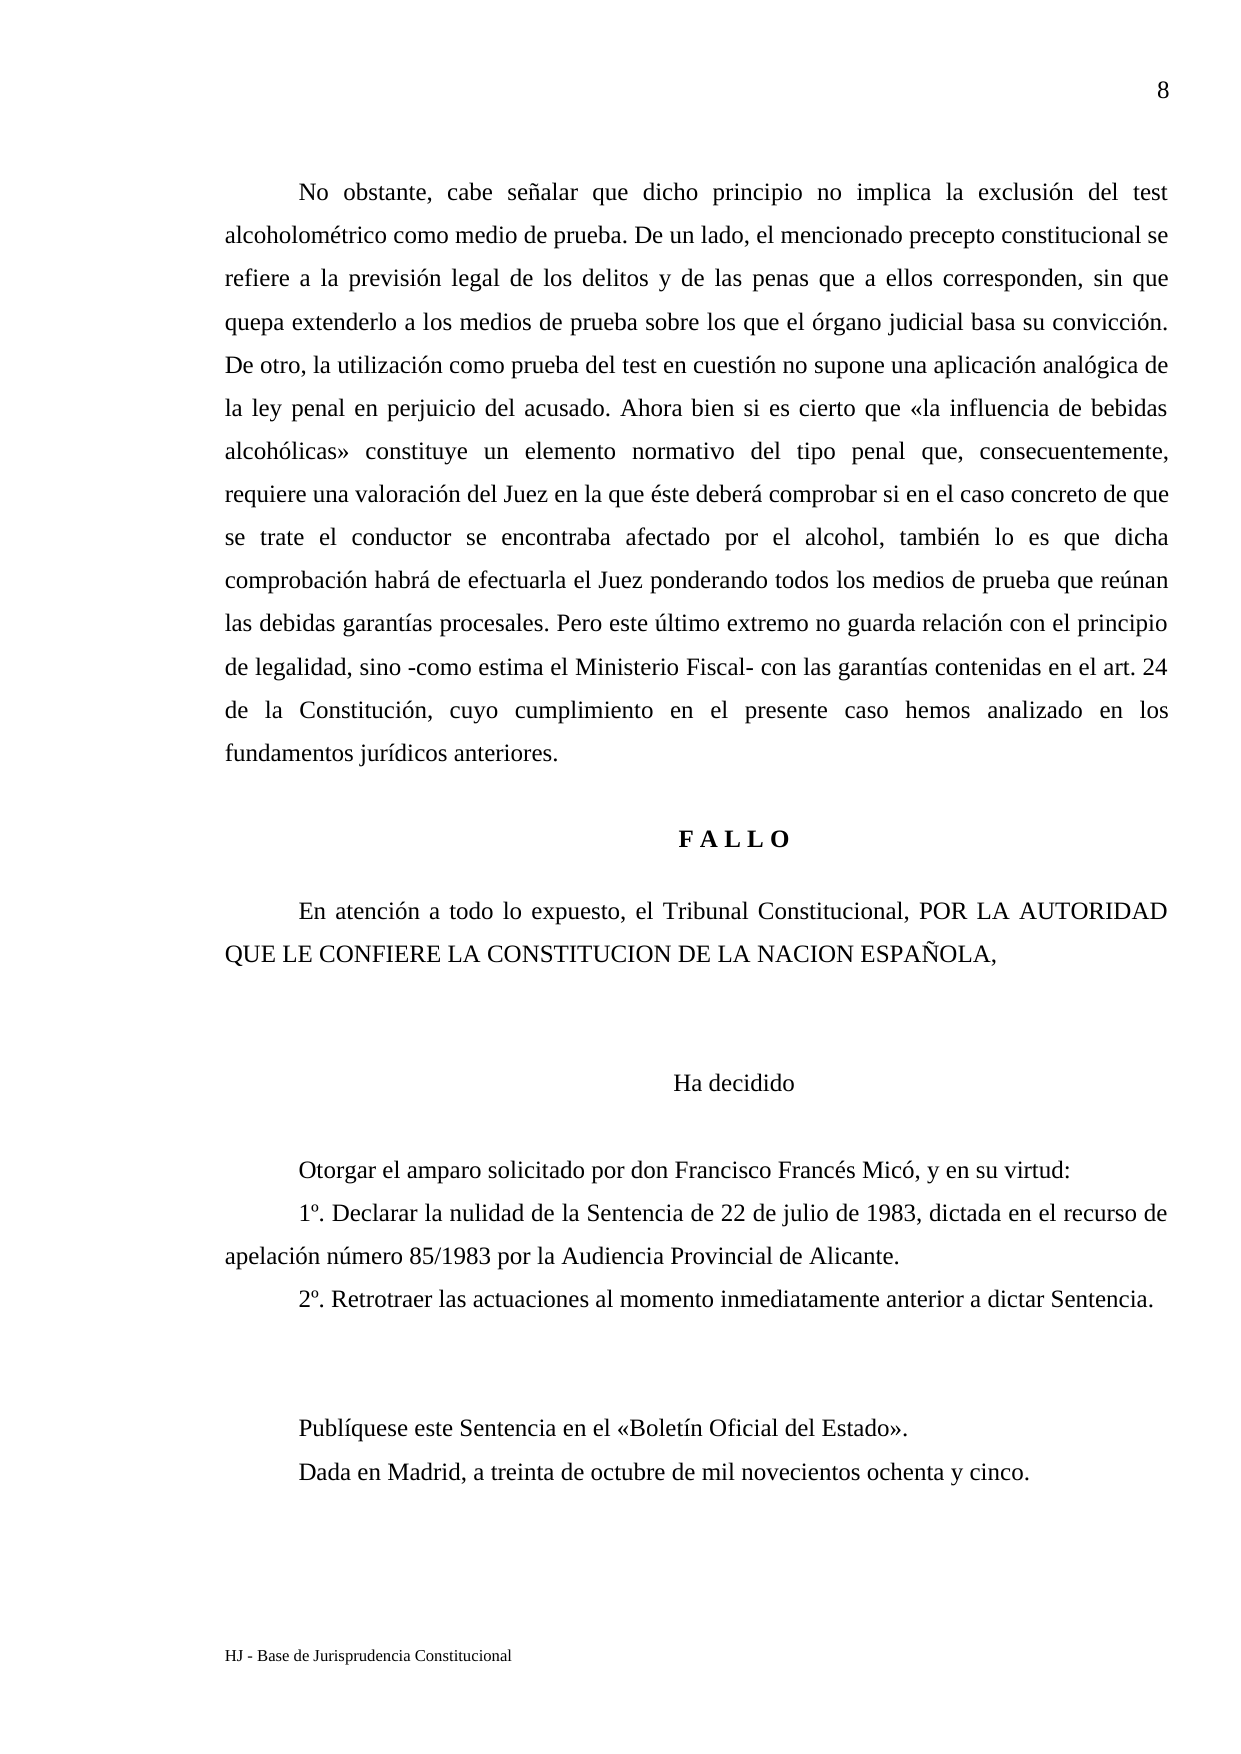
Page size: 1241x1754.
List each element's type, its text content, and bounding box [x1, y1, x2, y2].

text Publíquese este Sentencia en el «Boletín Oficial del Estado». [224, 1413, 1169, 1442]
text Dada en Madrid, a treinta de octubre de mil novecientos ochenta y cinco. [224, 1457, 1169, 1485]
text 1º. Declarar la nulidad de la Sentencia de 22 de julio de 1983, dictada en el recurso de apelación número 85/1983 por la Audiencia Provincial de Alicante. [224, 1198, 1169, 1270]
text Otorgar el amparo solicitado por don Francisco Francés Micó, y en su virtud: [224, 1155, 1169, 1183]
text No obstante, cabe señalar que dicho principio no implica la exclusión del test alcoholométrico como medio de prueba. De un lado, el mencionado precepto constitucional se refiere a la previsión legal de los delitos y de las penas que a ellos corresponden, sin que quepa extenderlo a los medios de prueba sobre los que el órgano judicial basa su convicción. De otro, la utilización como prueba del test en cuestión no supone una aplicación analógica de la ley penal en perjuicio del acusado. Ahora bien si es cierto que «la influencia de bebidas alcohólicas» constituye un elemento normativo del tipo penal que, consecuentemente, requiere una valoración del Juez en la que éste deberá comprobar si en el caso concreto de que se trate el conductor se encontraba afectado por el alcohol, también lo es que dicha comprobación habrá de efectuarla el Juez ponderando todos los medios de prueba que reúnan las debidas garantías procesales. Pero este último extremo no guarda relación con el principio de legalidad, sino -como estima el Ministerio Fiscal- con las garantías contenidas en el art. 24 de la Constitución, cuyo cumplimiento en el presente caso hemos analizado en los fundamentos jurídicos anteriores. [224, 177, 1169, 767]
text En atención a todo lo expuesto, el Tribunal Constitucional, POR LA AUTORIDAD QUE LE CONFIERE LA CONSTITUCION DE LA NACION ESPAÑOLA, [224, 896, 1169, 968]
subtitle F A L L O [224, 824, 1169, 853]
text 2º. Retrotraer las actuaciones al momento inmediatamente anterior a dictar Sentencia. [224, 1284, 1169, 1313]
text Ha decidido [224, 1068, 1169, 1097]
